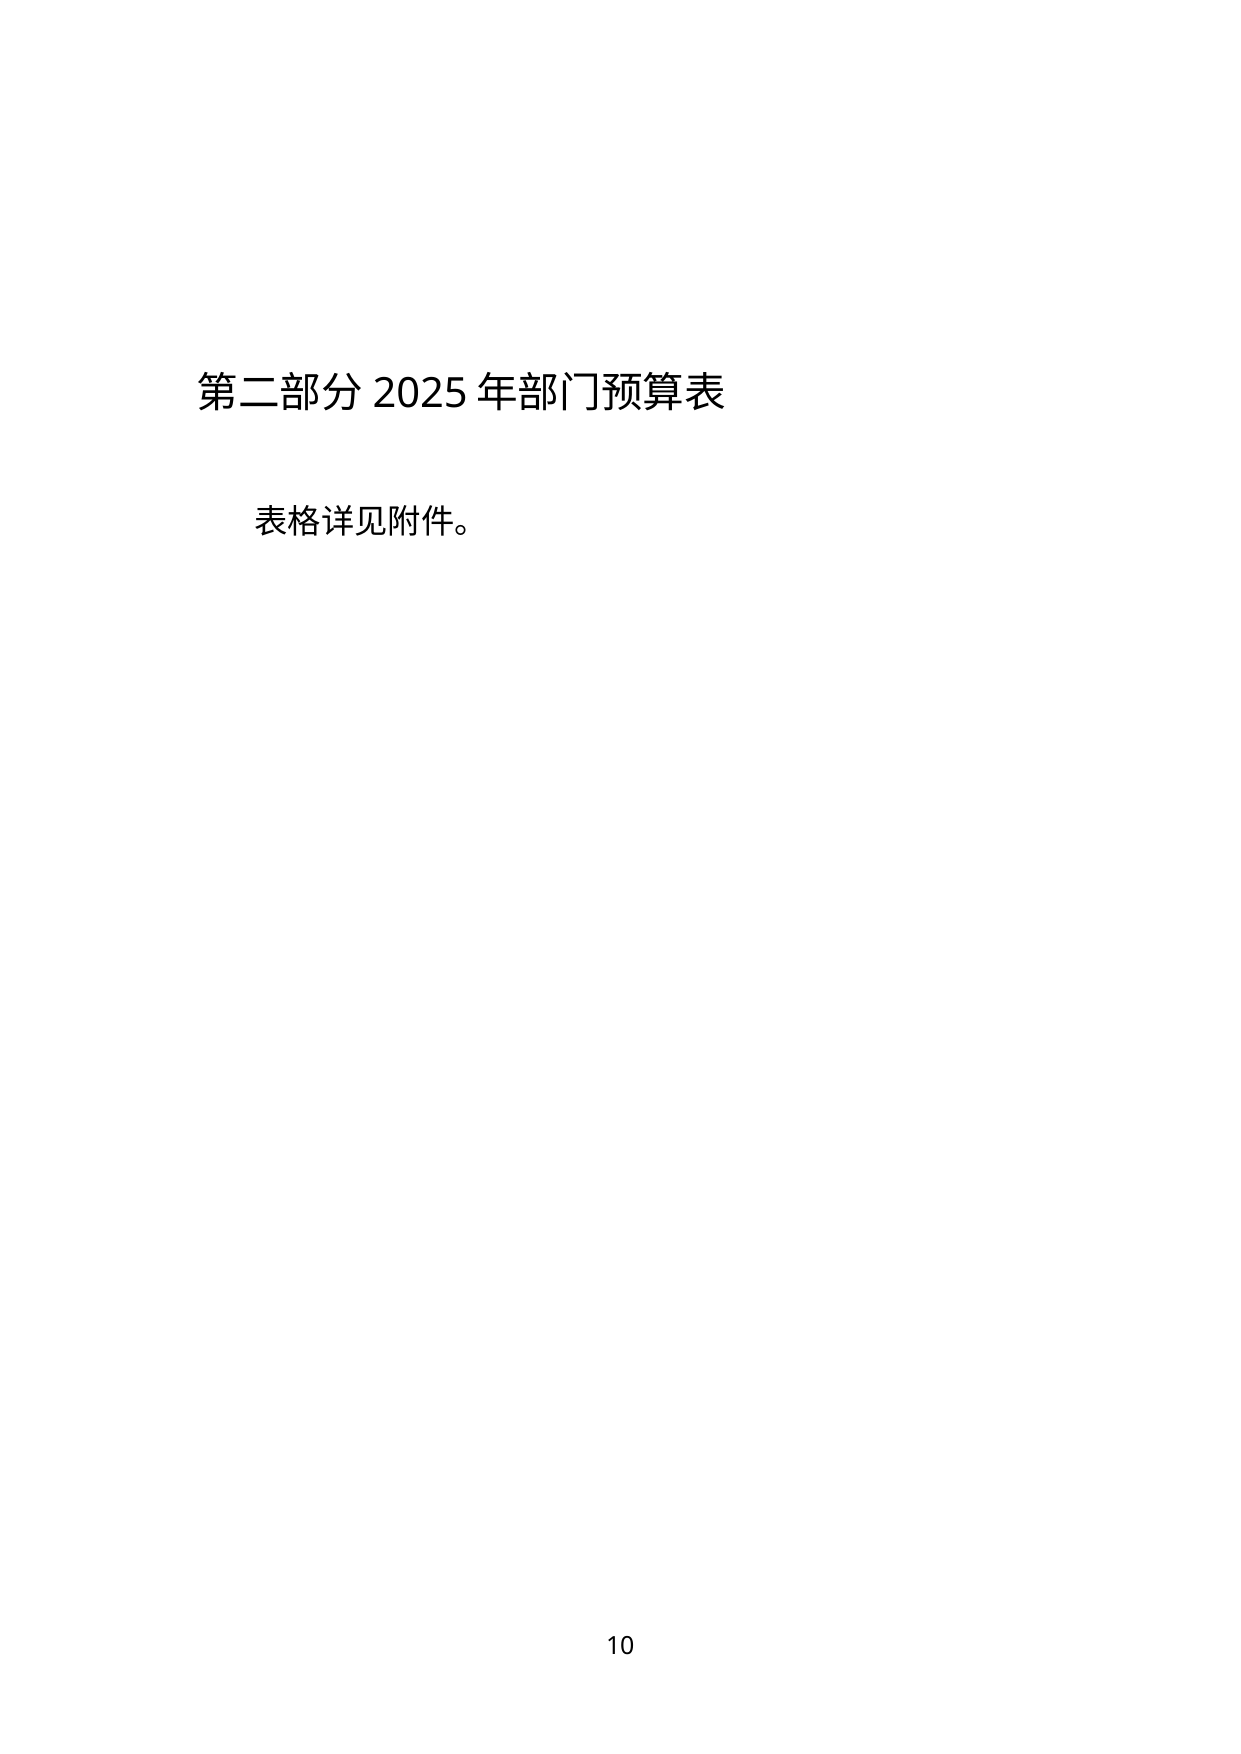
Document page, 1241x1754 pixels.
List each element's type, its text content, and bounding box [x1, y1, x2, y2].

text 第二部分 2025年部门预算表 [187, 357, 1053, 422]
text 表格详见附件。 [187, 487, 1053, 552]
